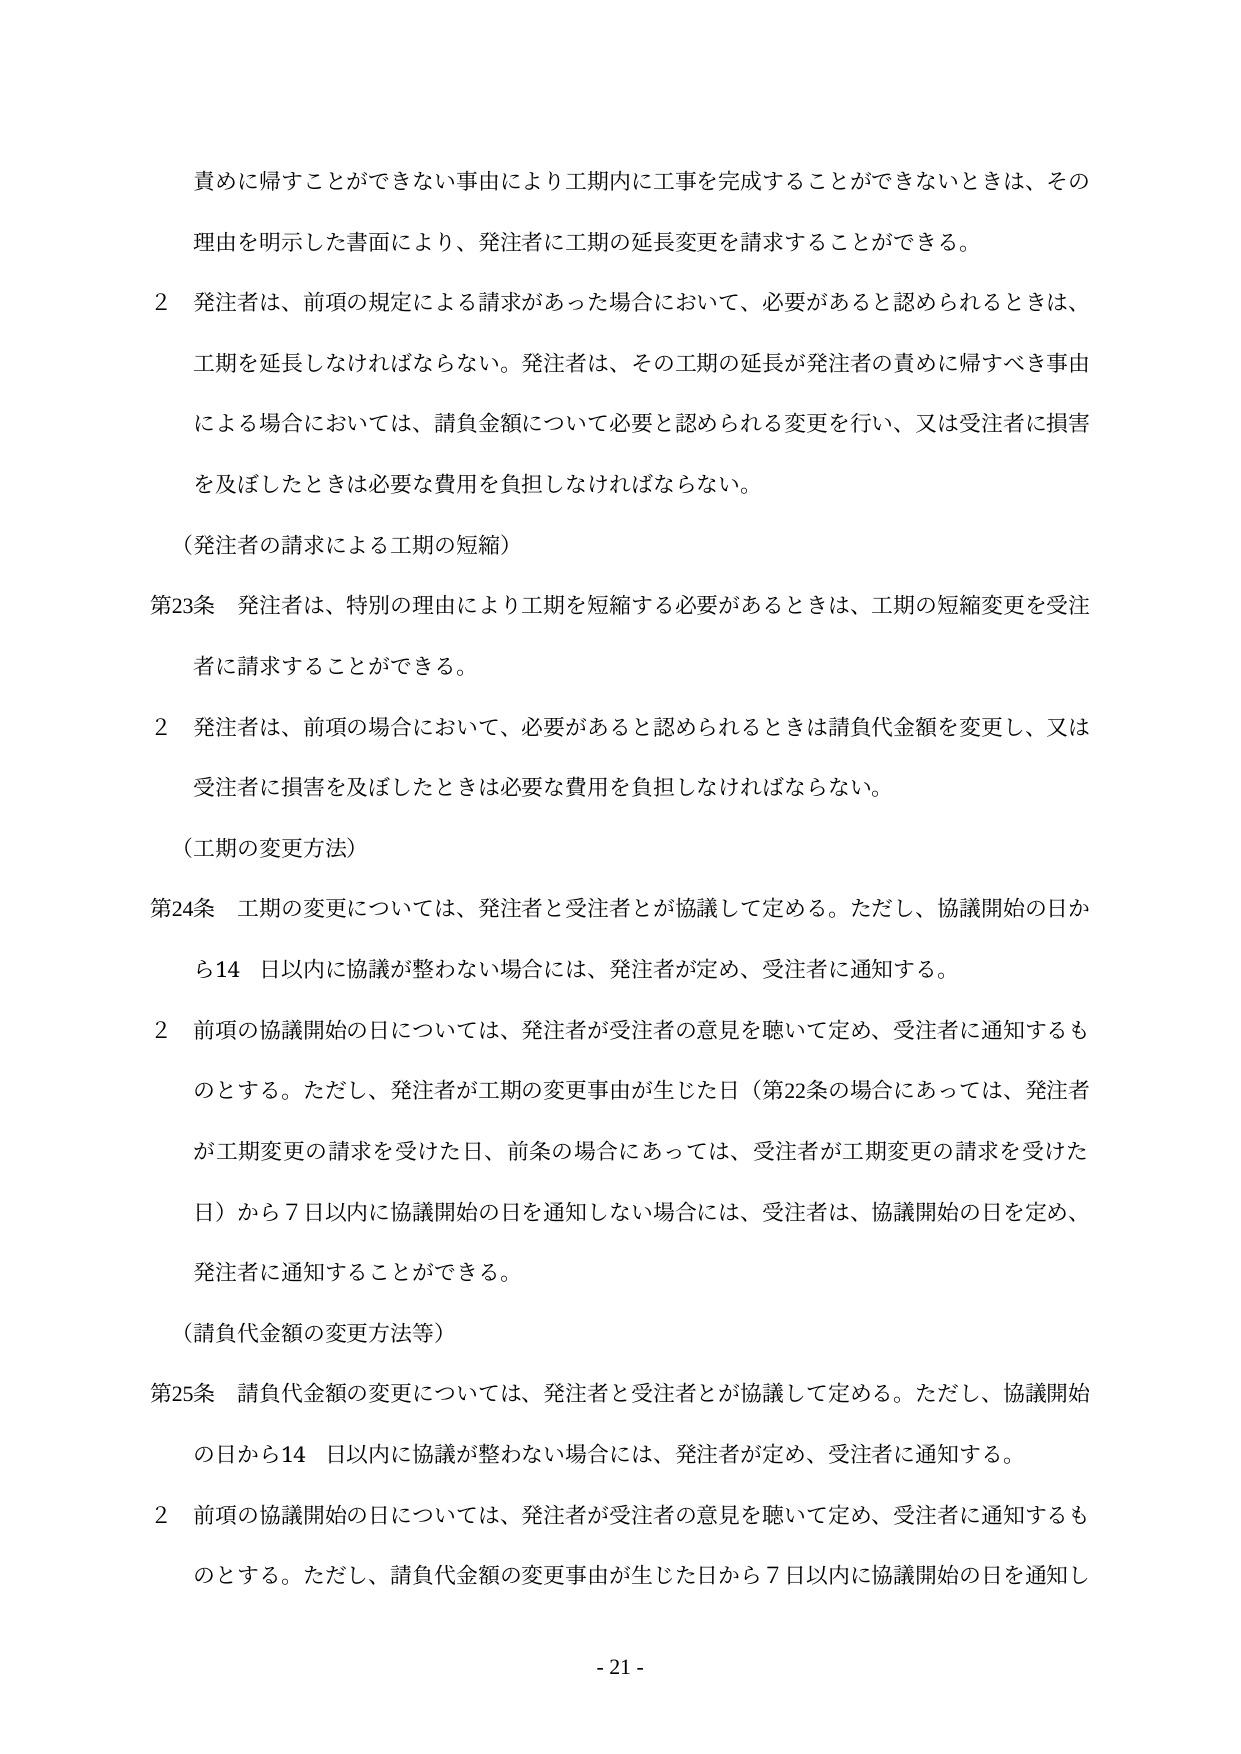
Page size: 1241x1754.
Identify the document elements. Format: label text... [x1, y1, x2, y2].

text （発注者の請求による工期の短縮） [150, 513, 1090, 574]
text ２ 前項の協議開始の日については、発注者が受注者の意見を聴いて定め、受注者に通知するものとする。ただし、発注者が工期の変更事由が生じた日（第22条の場合にあっては、発注者が工期変更の請求を受けた日、前条の場合にあっては、受注者が工期変更の請求を受けた日）から７日以内に協議開始の日を通知しない場合には、受注者は、協議開始の日を定め、発注者に通知することができる。 [150, 998, 1090, 1301]
text （請負代金額の変更方法等） [150, 1301, 1090, 1362]
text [150, 1483, 1090, 1604]
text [150, 149, 1090, 271]
text 第23条 発注者は、特別の理由により工期を短縮する必要があるときは、工期の短縮変更を受注者に請求することができる。 [150, 574, 1090, 695]
text （工期の変更方法） [150, 816, 1090, 877]
text 第24条 工期の変更については、発注者と受注者とが協議して定める。ただし、協議開始の日から14日以内に協議が整わない場合には、発注者が定め、受注者に通知する。 [150, 877, 1090, 998]
text 第25条 請負代金額の変更については、発注者と受注者とが協議して定める。ただし、協議開始の日から14日以内に協議が整わない場合には、発注者が定め、受注者に通知する。 [150, 1362, 1090, 1483]
text ２ 発注者は、前項の規定による請求があった場合において、必要があると認められるときは、工期を延長しなければならない。発注者は、その工期の延長が発注者の責めに帰すべき事由による場合においては、請負金額について必要と認められる変更を行い、又は受注者に損害を及ぼしたときは必要な費用を負担しなければならない。 [150, 271, 1090, 513]
text ２ 発注者は、前項の場合において、必要があると認められるときは請負代金額を変更し、又は受注者に損害を及ぼしたときは必要な費用を負担しなければならない。 [150, 695, 1090, 816]
